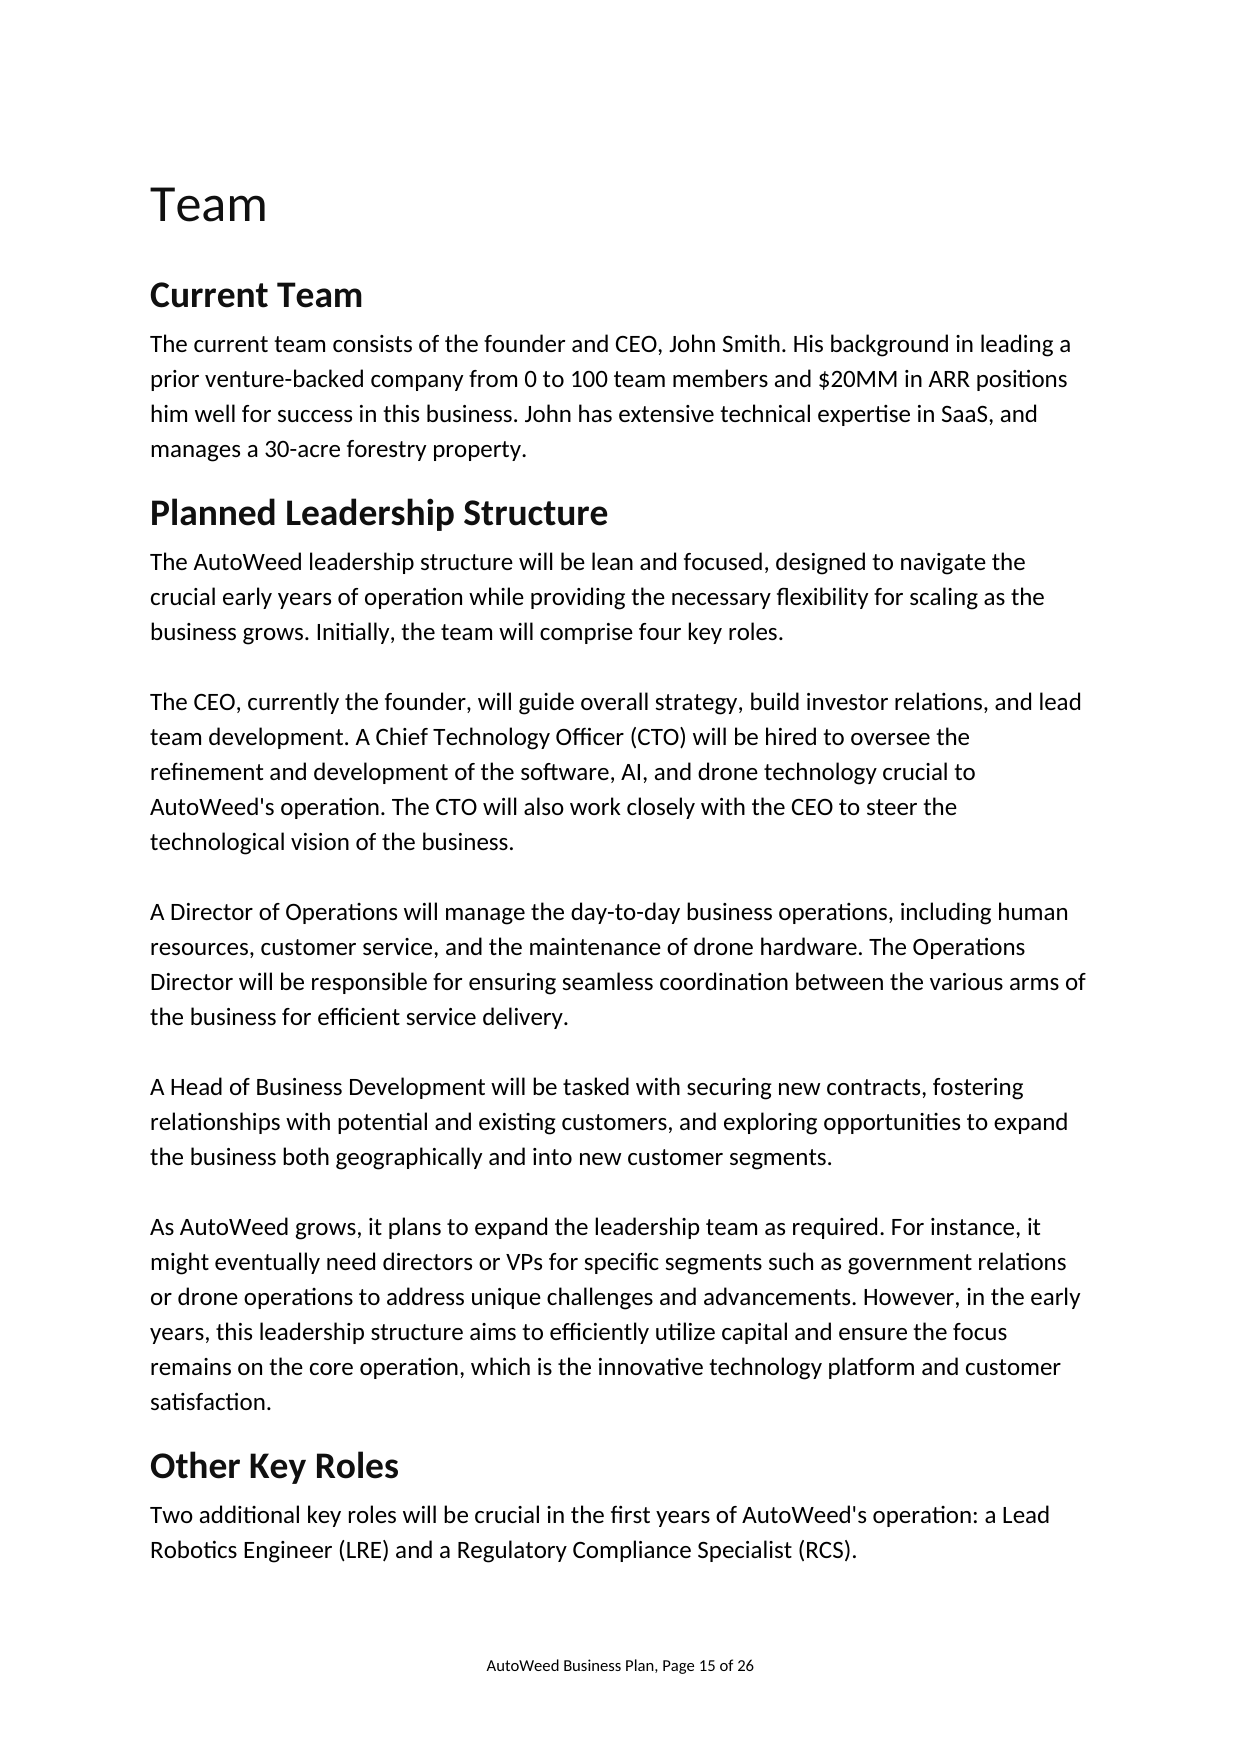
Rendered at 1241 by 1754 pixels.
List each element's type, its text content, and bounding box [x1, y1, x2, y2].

text The AutoWeed leadership structure will be lean and focused, designed to navigate the crucial early years of operation while providing the necessary flexibility for scaling as the business grows. Initially, the team will comprise four key roles. [150, 546, 1090, 647]
text A Head of Business Development will be tasked with securing new contracts, fostering relationships with potential and existing customers, and exploring opportunities to expand the business both geographically and into new customer segments. [150, 1071, 1090, 1172]
subtitle Current Team [150, 271, 1090, 317]
text The CEO, currently the founder, will guide overall strategy, build investor relations, and lead team development. A Chief Technology Officer (CTO) will be hired to oversee the refinement and development of the software, AI, and drone technology crucial to AutoWeed's operation. The CTO will also work closely with the CEO to steer the technological vision of the business. [150, 686, 1090, 857]
text Two additional key roles will be crucial in the first years of AutoWeed's operation: a Lead Robotics Engineer (LRE) and a Regulatory Compliance Specialist (RCS). [150, 1499, 1090, 1565]
text As AutoWeed grows, it plans to expand the leadership team as required. For instance, it might eventually need directors or VPs for specific segments such as government relations or drone operations to address unique challenges and advancements. However, in the early years, this leadership structure aims to efficiently utilize capital and ensure the focus remains on the core operation, which is the innovative technology platform and customer satisfaction. [150, 1211, 1090, 1417]
subtitle Team [150, 171, 1090, 234]
subtitle Other Key Roles [150, 1442, 1090, 1488]
text A Director of Operations will manage the day-to-day business operations, including human resources, customer service, and the maintenance of drone hardware. The Operations Director will be responsible for ensuring seamless coordination between the various arms of the business for efficient service delivery. [150, 896, 1090, 1032]
text The current team consists of the founder and CEO, John Smith. His background in leading a prior venture-backed company from 0 to 100 team members and $20MM in ARR positions him well for success in this business. John has extensive technical expertise in SaaS, and manages a 30-acre forestry property. [150, 328, 1090, 464]
subtitle Planned Leadership Structure [150, 489, 1090, 535]
